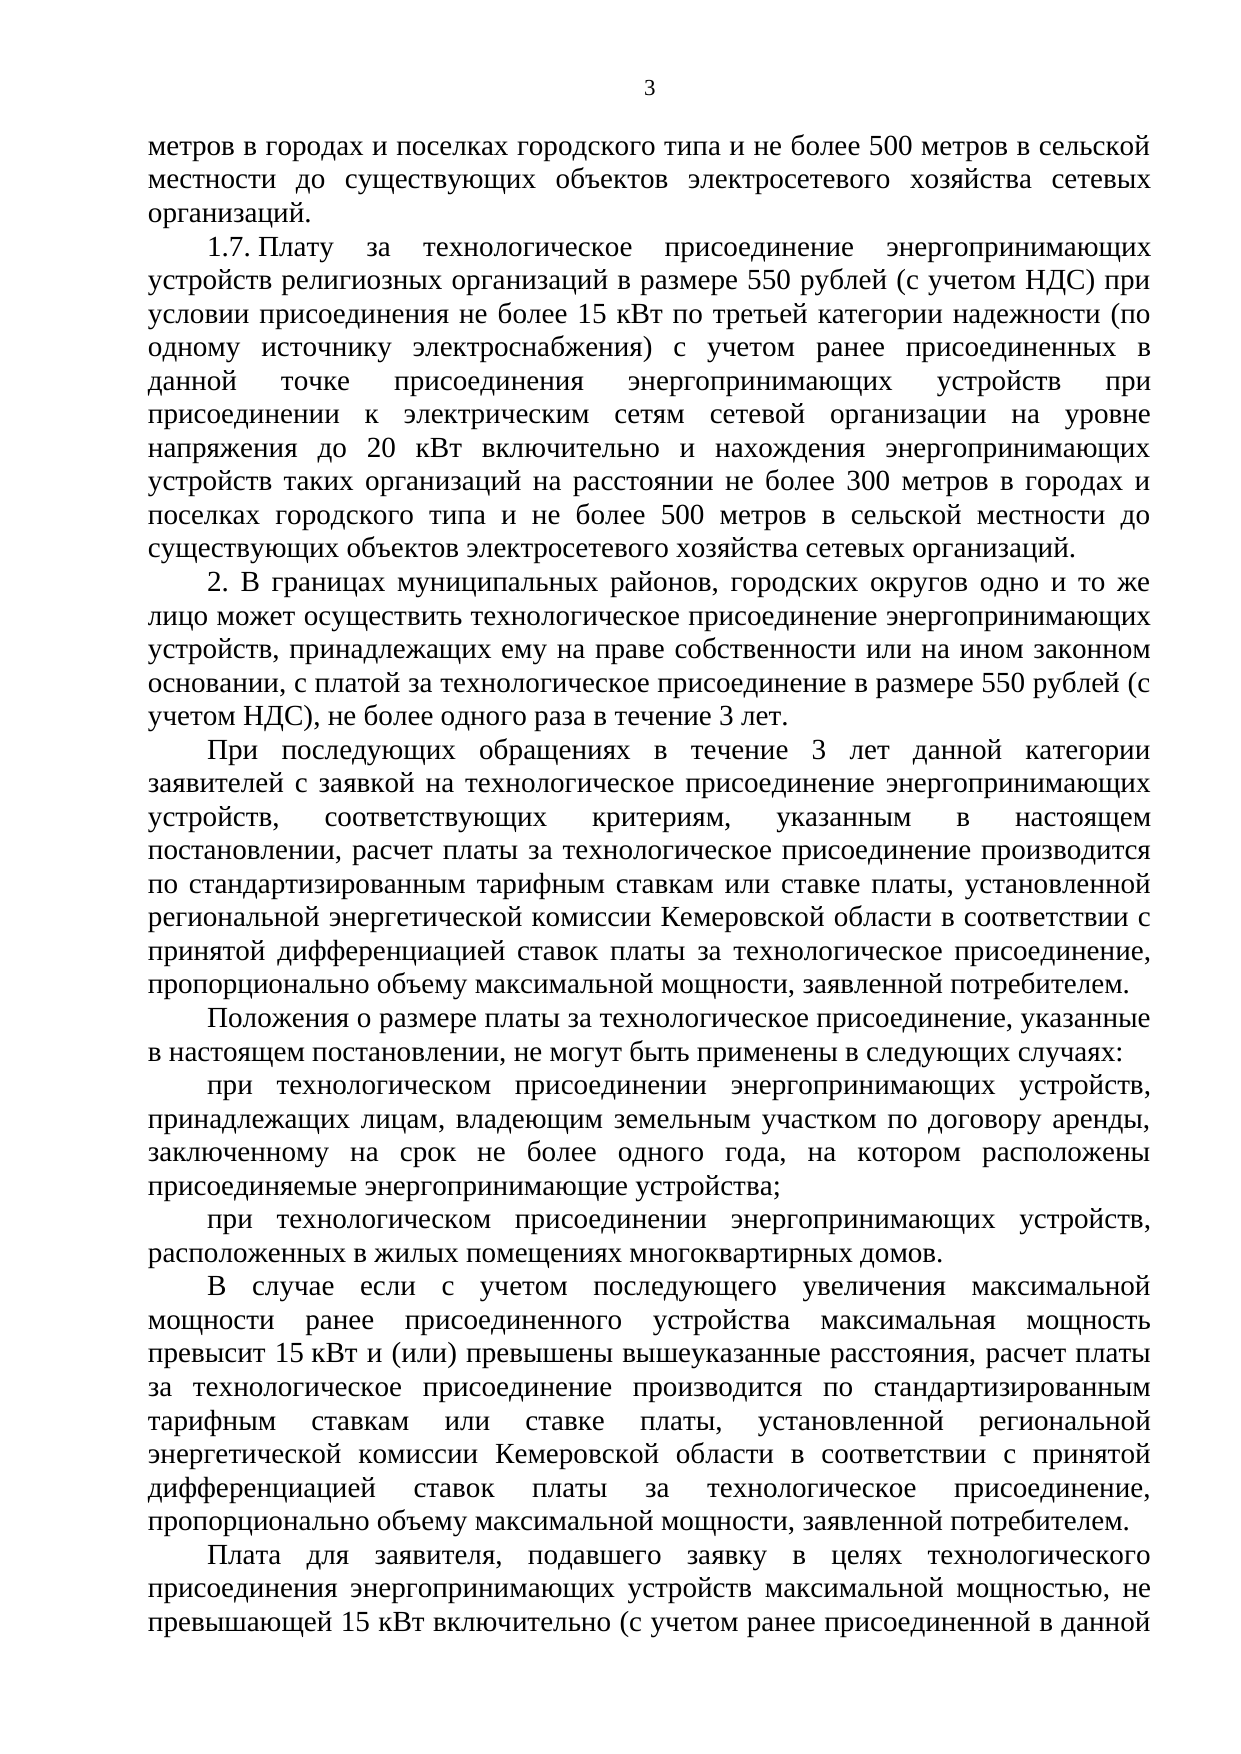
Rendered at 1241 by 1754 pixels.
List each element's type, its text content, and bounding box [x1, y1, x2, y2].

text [148, 1537, 1152, 1637]
text При последующих обращениях в течение 3 лет данной категории заявителей с заявкой на технологическое присоединение энергопринимающих устройств, соответствующих критериям, указанным в настоящем постановлении, расчет платы за технологическое присоединение производится по стандартизированным тарифным ставкам или ставке платы, установленной региональной энергетической комиссии Кемеровской области в соответствии с принятой дифференциацией ставок платы за технологическое присоединение, пропорционально объему максимальной мощности, заявленной потребителем. [148, 732, 1152, 1000]
text В случае если с учетом последующего увеличения максимальной мощности ранее присоединенного устройства максимальная мощность превысит 15 кВт и (или) превышены вышеуказанные расстояния, расчет платы за технологическое присоединение производится по стандартизированным тарифным ставкам или ставке платы, установленной региональной энергетической комиссии Кемеровской области в соответствии с принятой дифференциацией ставок платы за технологическое присоединение, пропорционально объему максимальной мощности, заявленной потребителем. [148, 1268, 1152, 1537]
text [148, 128, 1152, 229]
text 2. В границах муниципальных районов, городских округов одно и то же лицо может осуществить технологическое присоединение энергопринимающих устройств, принадлежащих ему на праве собственности или на ином законном основании, с платой за технологическое присоединение в размере 550 рублей (с учетом НДС), не более одного раза в течение 3 лет. [148, 564, 1152, 732]
text 1.7. Плату за технологическое присоединение энергопринимающих устройств религиозных организаций в размере 550 рублей (с учетом НДС) при условии присоединения не более 15 кВт по третьей категории надежности (по одному источнику электроснабжения) с учетом ранее присоединенных в данной точке присоединения энергопринимающих устройств при присоединении к электрическим сетям сетевой организации на уровне напряжения до 20 кВт включительно и нахождения энергопринимающих устройств таких организаций на расстоянии не более 300 метров в городах и поселках городского типа и не более 500 метров в сельской местности до существующих объектов электросетевого хозяйства сетевых организаций. [148, 229, 1152, 564]
text при технологическом присоединении энергопринимающих устройств, принадлежащих лицам, владеющим земельным участком по договору аренды, заключенному на срок не более одного года, на котором расположены присоединяемые энергопринимающие устройства; [148, 1067, 1152, 1201]
text Положения о размере платы за технологическое присоединение, указанные в настоящем постановлении, не могут быть применены в следующих случаях: [148, 1000, 1152, 1067]
text при технологическом присоединении энергопринимающих устройств, расположенных в жилых помещениях многоквартирных домов. [148, 1201, 1152, 1268]
